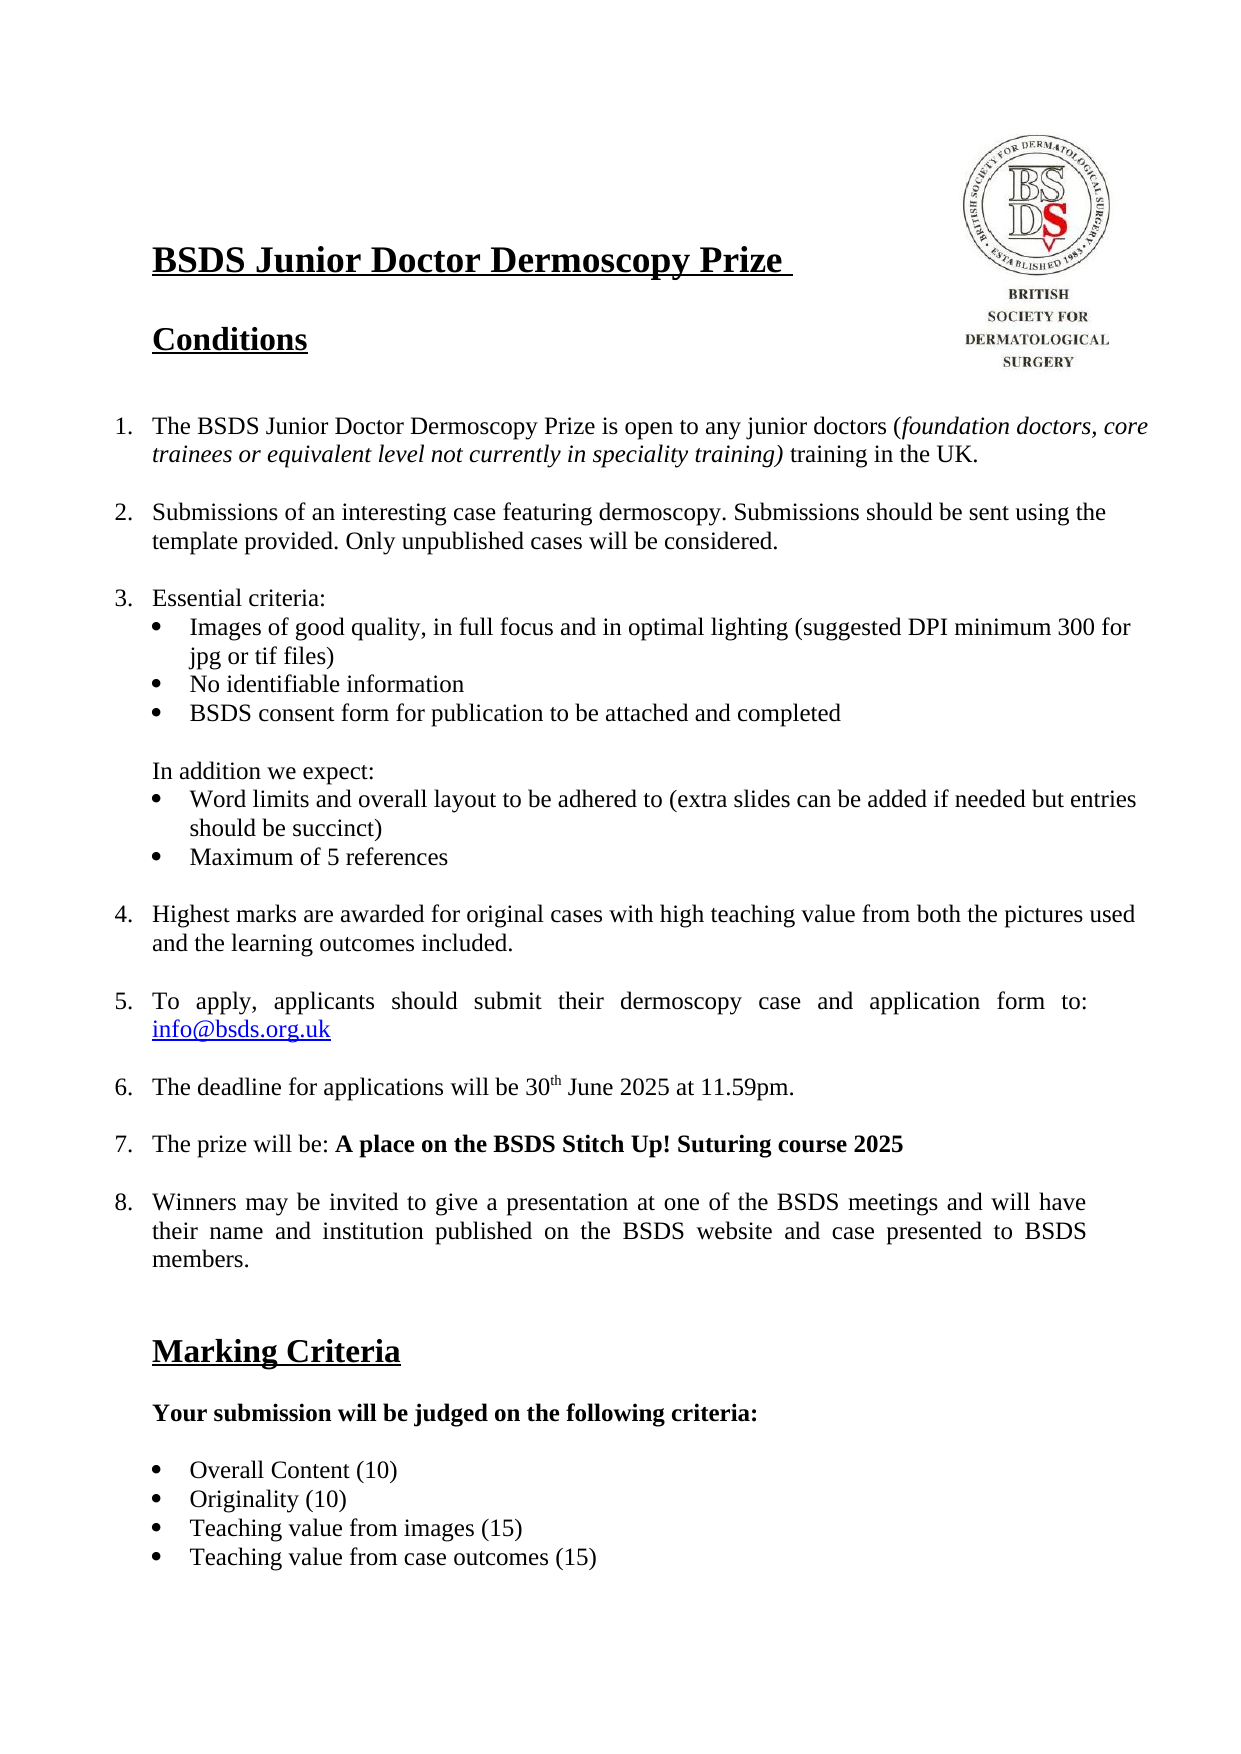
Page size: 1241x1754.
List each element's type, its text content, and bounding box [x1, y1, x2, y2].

text Marking Criteria [152, 1331, 1088, 1369]
list Originality (10) [152, 1484, 1088, 1513]
list The prize will be: A place on the BSDS Stitch Up! Suturing course 2025 [114, 1129, 1088, 1158]
list Maximum of 5 references [152, 842, 1163, 871]
list The BSDS Junior Doctor Dermoscopy Prize is open to any junior doctors (foundation doctors, core trainees or equivalent level not currently in speciality training) training in the UK. [114, 411, 1163, 468]
list BSDS consent form for publication to be attached and completed [152, 698, 1163, 727]
text Conditions [152, 319, 1088, 357]
list Highest marks are awarded for original cases with high teaching value from both the pictures used and the learning outcomes included. [114, 899, 1163, 957]
list To apply, applicants should submit their dermoscopy case and application form to: info@bsds.org.uk [114, 986, 1088, 1043]
list Winners may be invited to give a presentation at one of the BSDS meetings and will have their name and institution published on the BSDS website and case presented to BSDS members. [114, 1187, 1088, 1273]
text BSDS Junior Doctor Dermoscopy Prize [152, 237, 1088, 280]
picture [941, 125, 1131, 391]
list Word limits and overall layout to be adhered to (extra slides can be added if needed but entries should be succinct) [152, 784, 1163, 842]
list Essential criteria: [114, 583, 1163, 612]
list Images of good quality, in full focus and in optimal lighting (suggested DPI minimum 300 for jpg or tif files) [152, 612, 1163, 669]
list Submissions of an interesting case featuring dermoscopy. Submissions should be sent using the template provided. Only unpublished cases will be considered. [114, 497, 1163, 554]
list The deadline for applications will be 30th June 2025 at 11.59pm. [114, 1072, 1088, 1101]
list Overall Content (10) [152, 1455, 1088, 1484]
list No identifiable information [152, 669, 1163, 698]
list Teaching value from images (15) [152, 1513, 1088, 1542]
text In addition we expect: [77, 756, 1163, 784]
list Teaching value from case outcomes (15) [152, 1542, 1088, 1570]
text Your submission will be judged on the following criteria: [152, 1398, 1088, 1427]
